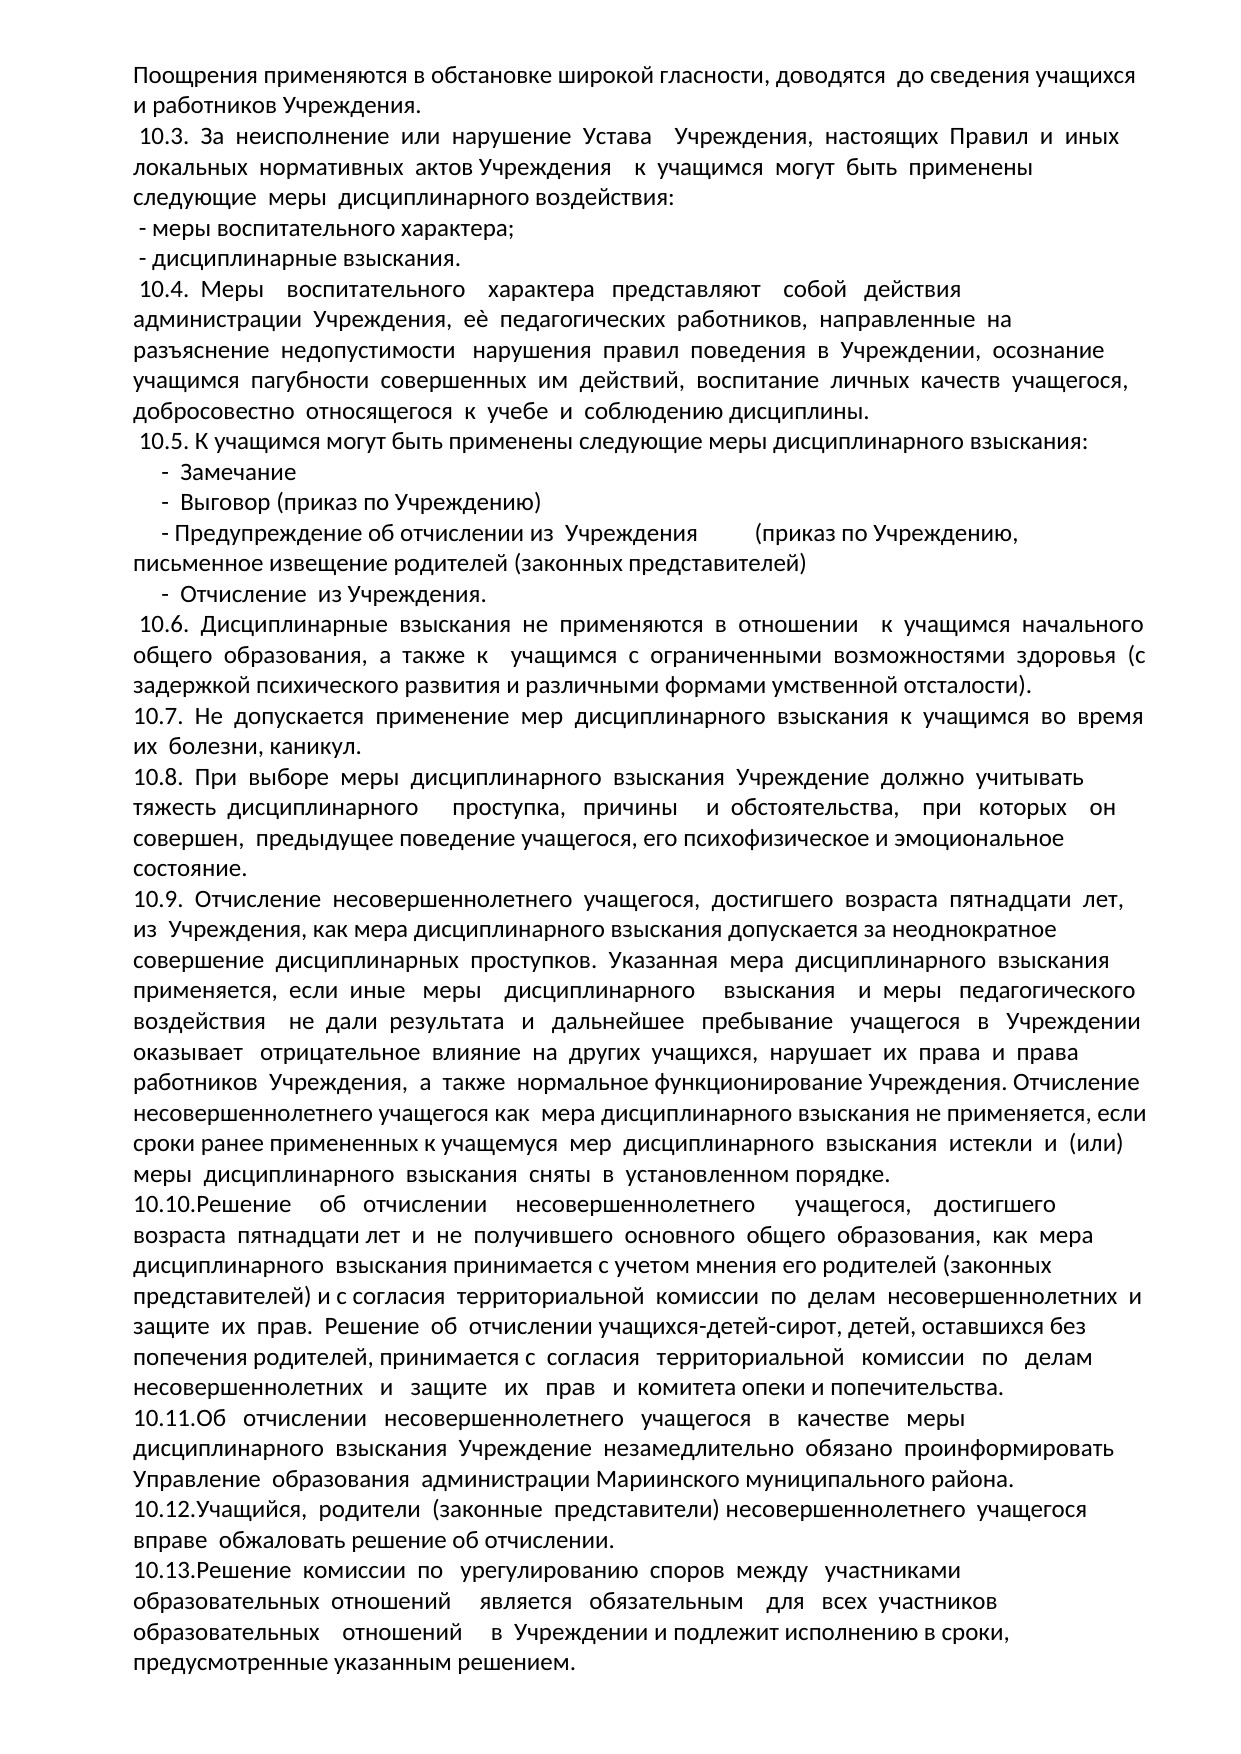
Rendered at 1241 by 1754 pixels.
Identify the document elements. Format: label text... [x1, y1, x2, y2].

text 10.8. При выборе меры дисциплинарного взыскания Учреждение должно учитывать тяжесть дисциплинарного проступка, причины и обстоятельства, при которых он совершен, предыдущее поведение учащегося, его психофизическое и эмоциональное состояние. [133, 761, 1152, 883]
text - дисциплинарные взыскания. [133, 242, 1152, 273]
text 10.3. За неисполнение или нарушение Устава Учреждения, настоящих Правил и иных локальных нормативных актов Учреждения к учащимся могут быть применены следующие меры дисциплинарного воздействия: [133, 120, 1152, 212]
text 10.10.Решение об отчислении несовершеннолетнего учащегося, достигшего возраста пятнадцати лет и не получившего основного общего образования, как мера дисциплинарного взыскания принимается с учетом мнения его родителей (законных представителей) и с согласия территориальной комиссии по делам несовершеннолетних и защите их прав. Решение об отчислении учащихся-детей-сирот, детей, оставшихся без попечения родителей, принимается с согласия территориальной комиссии по делам несовершеннолетних и защите их прав и комитета опеки и попечительства. [133, 1188, 1152, 1402]
text 10.4. Меры воспитательного характера представляют собой действия администрации Учреждения, еѐ педагогических работников, направленные на разъяснение недопустимости нарушения правил поведения в Учреждении, осознание учащимся пагубности совершенных им действий, воспитание личных качеств учащегося, добросовестно относящегося к учебе и соблюдению дисциплины. [133, 273, 1152, 425]
text 10.13.Решение комиссии по урегулированию споров между участниками образовательных отношений является обязательным для всех участников образовательных отношений в Учреждении и подлежит исполнению в сроки, предусмотренные указанным решением. [133, 1554, 1152, 1677]
text 10.7. Не допускается применение мер дисциплинарного взыскания к учащимся во время их болезни, каникул. [133, 700, 1152, 761]
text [133, 59, 1152, 120]
text - Отчисление из Учреждения. [133, 578, 1152, 608]
text - Замечание [133, 456, 1152, 486]
text 10.6. Дисциплинарные взыскания не применяются в отношении к учащимся начального общего образования, а также к учащимся с ограниченными возможностями здоровья (с задержкой психического развития и различными формами умственной отсталости). [133, 608, 1152, 700]
text 10.5. К учащимся могут быть применены следующие меры дисциплинарного взыскания: [133, 425, 1152, 456]
text 10.9. Отчисление несовершеннолетнего учащегося, достигшего возраста пятнадцати лет, из Учреждения, как мера дисциплинарного взыскания допускается за неоднократное совершение дисциплинарных проступков. Указанная мера дисциплинарного взыскания применяется, если иные меры дисциплинарного взыскания и меры педагогического воздействия не дали результата и дальнейшее пребывание учащегося в Учреждении оказывает отрицательное влияние на других учащихся, нарушает их права и права работников Учреждения, а также нормальное функционирование Учреждения. Отчисление несовершеннолетнего учащегося как мера дисциплинарного взыскания не применяется, если сроки ранее примененных к учащемуся мер дисциплинарного взыскания истекли и (или) меры дисциплинарного взыскания сняты в установленном порядке. [133, 883, 1152, 1188]
text - Предупреждение об отчислении из Учреждения (приказ по Учреждению, письменное извещение родителей (законных представителей) [133, 517, 1152, 578]
text 10.12.Учащийся, родители (законные представители) несовершеннолетнего учащегося вправе обжаловать решение об отчислении. [133, 1493, 1152, 1554]
text - Выговор (приказ по Учреждению) [133, 486, 1152, 517]
text 10.11.Об отчислении несовершеннолетнего учащегося в качестве меры дисциплинарного взыскания Учреждение незамедлительно обязано проинформировать Управление образования администрации Мариинского муниципального района. [133, 1402, 1152, 1493]
text - меры воспитательного характера; [133, 212, 1152, 242]
